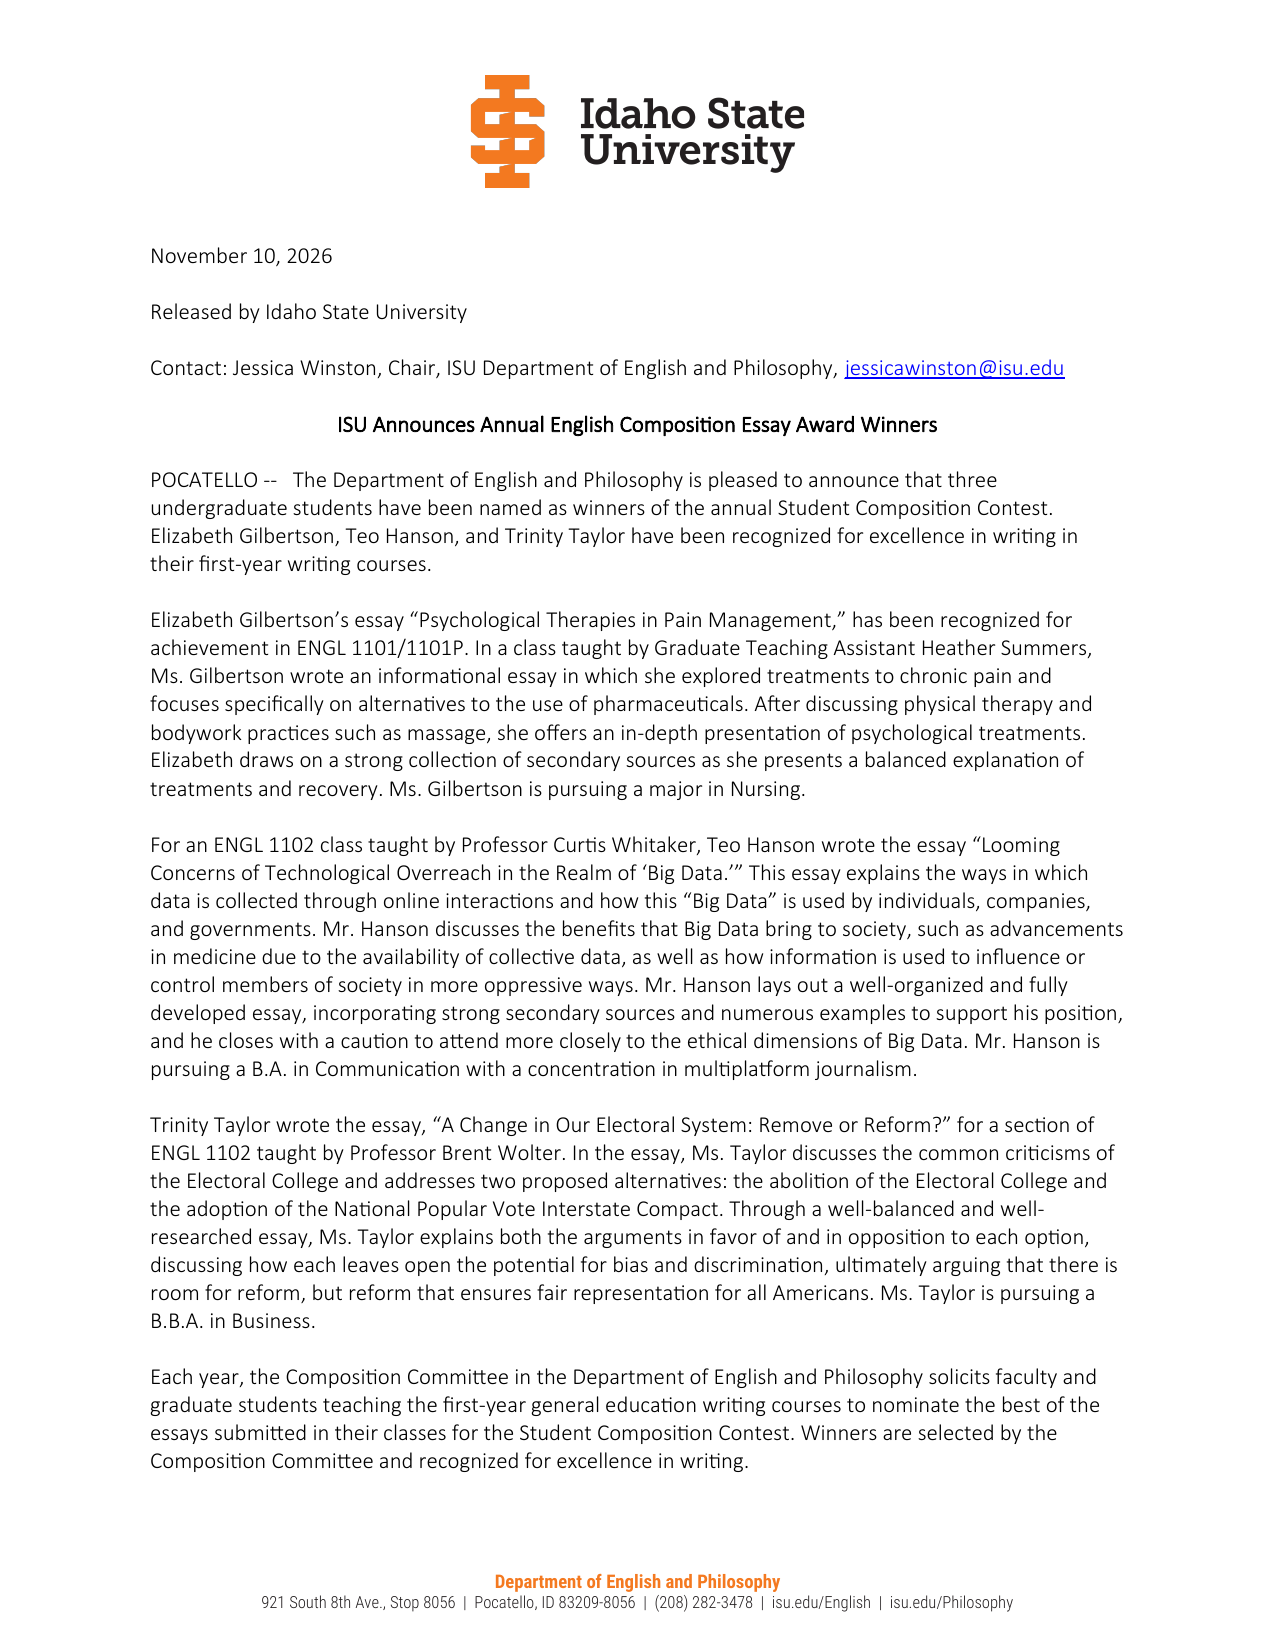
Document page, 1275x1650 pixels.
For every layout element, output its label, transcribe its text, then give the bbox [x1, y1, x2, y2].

text ISU Announces Annual English Composition Essay Award Winners [150, 409, 1125, 437]
text Each year, the Composition Committee in the Department of English and Philosophy solicits faculty and graduate students teaching the first-year general education writing courses to nominate the best of the essays submitted in their classes for the Student Composition Contest. Winners are selected by the Composition Committee and recognized for excellence in writing. [150, 1362, 1125, 1474]
text Contact: Jessica Winston, Chair, ISU Department of English and Philosophy, jessicawinston@isu.edu [150, 353, 1125, 381]
text For an ENGL 1102 class taught by Professor Curtis Whitaker, Teo Hanson wrote the essay “Looming Concerns of Technological Overreach in the Realm of ‘Big Data.’” This essay explains the ways in which data is collected through online interactions and how this “Big Data” is used by individuals, companies, and governments. Mr. Hanson discusses the benefits that Big Data bring to society, such as advancements in medicine due to the availability of collective data, as well as how information is used to influence or control members of society in more oppressive ways. Mr. Hanson lays out a well-organized and fully developed essay, incorporating strong secondary sources and numerous examples to support his position, and he closes with a caution to attend more closely to the ethical dimensions of Big Data. Mr. Hanson is pursuing a B.A. in Communication with a concentration in multiplatform journalism. [150, 830, 1125, 1082]
picture [470, 75, 805, 188]
text POCATELLO -- The Department of English and Philosophy is pleased to announce that three undergraduate students have been named as winners of the annual Student Composition Contest. Elizabeth Gilbertson, Teo Hanson, and Trinity Taylor have been recognized for excellence in writing in their first-year writing courses. [150, 465, 1125, 577]
text Released by Idaho State University [150, 297, 1125, 325]
text Trinity Taylor wrote the essay, “A Change in Our Electoral System: Remove or Reform?” for a section of ENGL 1102 taught by Professor Brent Wolter. In the essay, Ms. Taylor discusses the common criticisms of the Electoral College and addresses two proposed alternatives: the abolition of the Electoral College and the adoption of the National Popular Vote Interstate Compact. Through a well-balanced and well-researched essay, Ms. Taylor explains both the arguments in favor of and in opposition to each option, discussing how each leaves open the potential for bias and discrimination, ultimately arguing that there is room for reform, but reform that ensures fair representation for all Americans. Ms. Taylor is pursuing a B.B.A. in Business. [150, 1110, 1125, 1334]
text Elizabeth Gilbertson’s essay “Psychological Therapies in Pain Management,” has been recognized for achievement in ENGL 1101/1101P. In a class taught by Graduate Teaching Assistant Heather Summers, Ms. Gilbertson wrote an informational essay in which she explored treatments to chronic pain and focuses specifically on alternatives to the use of pharmaceuticals. After discussing physical therapy and bodywork practices such as massage, she offers an in-depth presentation of psychological treatments. Elizabeth draws on a strong collection of secondary sources as she presents a balanced explanation of treatments and recovery. Ms. Gilbertson is pursuing a major in Nursing. [150, 606, 1125, 802]
text April 28, 2021 [150, 241, 1125, 269]
